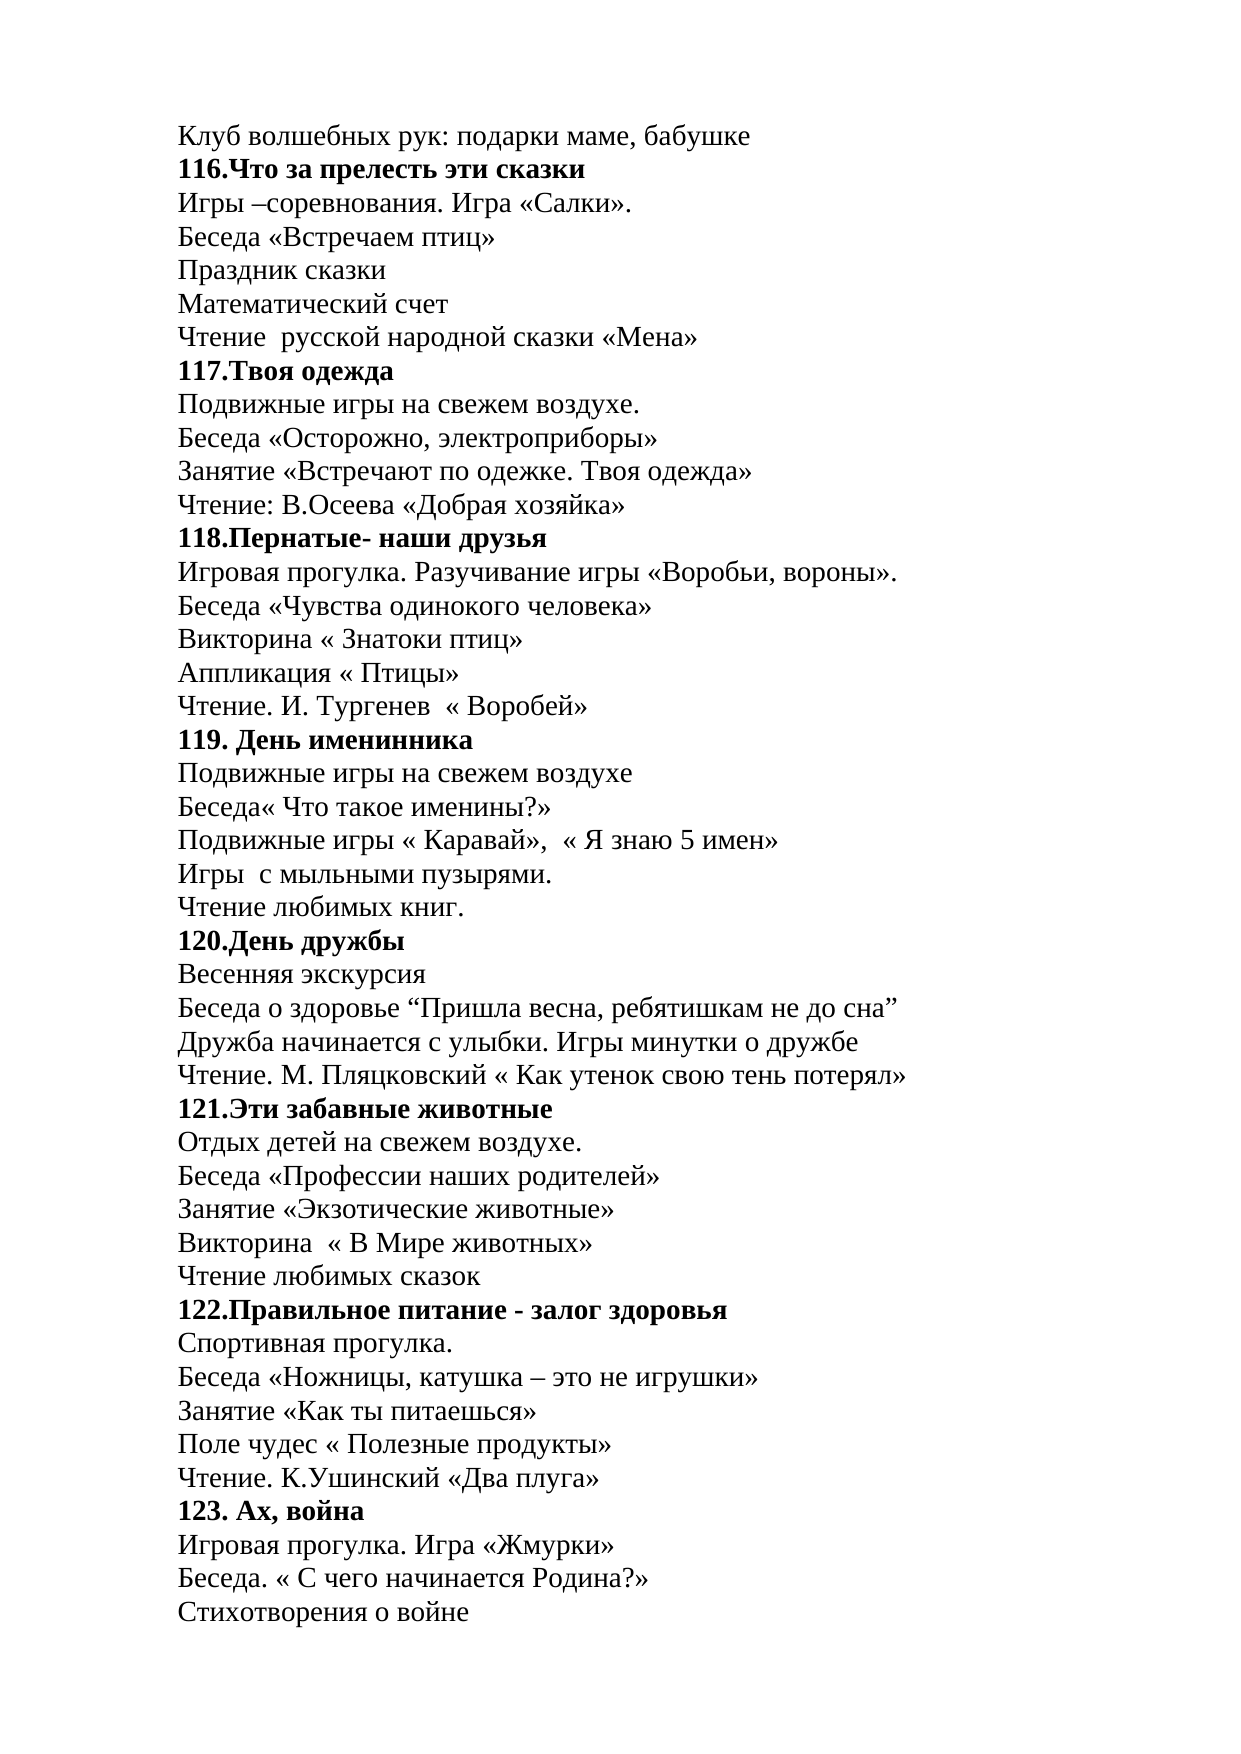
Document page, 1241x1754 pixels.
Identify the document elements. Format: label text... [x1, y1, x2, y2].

text Дружба начинается с улыбки. Игры минутки о дружбе [177, 1024, 1152, 1057]
text Занятие «Как ты питаешься» [177, 1393, 1152, 1426]
text 123. Ах, война [177, 1493, 1152, 1527]
text Чтение любимых книг. [177, 889, 1152, 923]
text Подвижные игры на свежем воздухе [177, 755, 1152, 789]
text Занятие «Экзотические животные» [177, 1191, 1152, 1225]
text Игры –соревнования. Игра «Салки». [177, 185, 1152, 219]
text Подвижные игры на свежем воздухе. [177, 386, 1152, 420]
text Поле чудес « Полезные продукты» [177, 1426, 1152, 1460]
text Чтение любимых сказок [177, 1258, 1152, 1292]
text Беседа «Осторожно, электроприборы» [177, 420, 1152, 453]
text 122.Правильное питание - залог здоровья [177, 1292, 1152, 1326]
text Праздник сказки [177, 252, 1152, 286]
text 116.Что за прелесть эти сказки [177, 152, 1152, 185]
text Игровая прогулка. Разучивание игры «Воробьи, вороны». [177, 554, 1152, 588]
text Беседа. « С чего начинается Родина?» [177, 1560, 1152, 1594]
text 121.Эти забавные животные [177, 1091, 1152, 1124]
text 120.День дружбы [177, 923, 1152, 957]
text Чтение. М. Пляцковский « Как утенок свою тень потерял» [177, 1057, 1152, 1091]
text Викторина « Знатоки птиц» [177, 621, 1152, 655]
text Чтение русской народной сказки «Мена» [177, 319, 1152, 353]
text Викторина « В Мире животных» [177, 1225, 1152, 1258]
text Занятие «Встречают по одежке. Твоя одежда» [177, 453, 1152, 487]
text Беседа «Профессии наших родителей» [177, 1158, 1152, 1191]
text Игровая прогулка. Игра «Жмурки» [177, 1527, 1152, 1560]
text Стихотворения о войне [177, 1594, 1152, 1627]
text 117.Твоя одежда [177, 353, 1152, 386]
text Подвижные игры « Каравай», « Я знаю 5 имен» [177, 822, 1152, 856]
text Чтение. К.Ушинский «Два плуга» [177, 1460, 1152, 1493]
text Беседа «Встречаем птиц» [177, 219, 1152, 252]
text Беседа «Ножницы, катушка – это не игрушки» [177, 1359, 1152, 1393]
text Чтение. И. Тургенев « Воробей» [177, 688, 1152, 722]
text Спортивная прогулка. [177, 1326, 1152, 1359]
text Игры с мыльными пузырями. [177, 856, 1152, 889]
text Беседа« Что такое именины?» [177, 789, 1152, 822]
text Аппликация « Птицы» [177, 655, 1152, 688]
text Беседа о здоровье “Пришла весна, ребятишкам не до сна” [177, 990, 1152, 1024]
text Клуб волшебных рук: подарки маме, бабушке [177, 118, 1152, 152]
text Чтение: В.Осеева «Добрая хозяйка» [177, 487, 1152, 521]
text Беседа «Чувства одинокого человека» [177, 588, 1152, 621]
text Отдых детей на свежем воздухе. [177, 1124, 1152, 1158]
text Математический счет [177, 286, 1152, 319]
text Весенняя экскурсия [177, 957, 1152, 990]
text 119. День именинника [177, 722, 1152, 755]
text 118.Пернатые- наши друзья [177, 521, 1152, 554]
